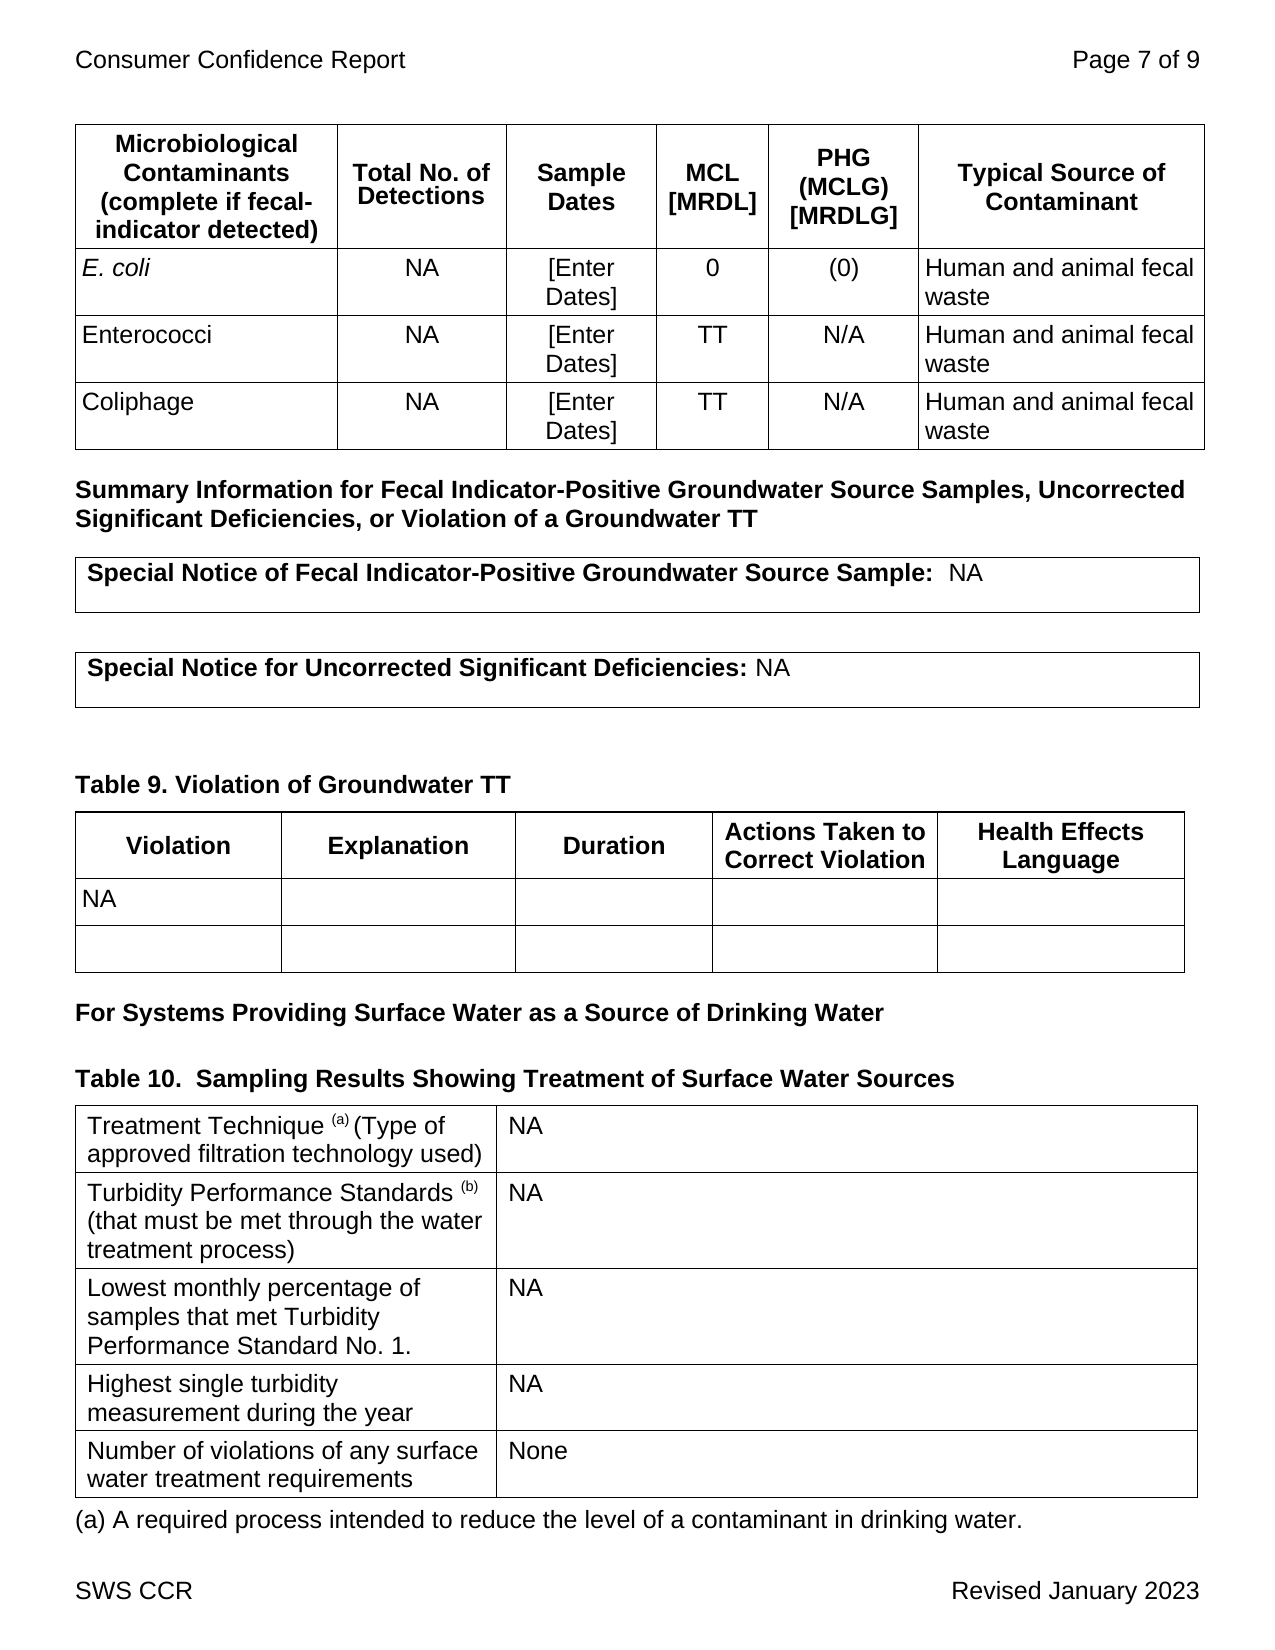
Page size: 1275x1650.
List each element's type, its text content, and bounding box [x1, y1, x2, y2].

table_cell NA [497, 1365, 1197, 1430]
table_header Typical Source of Contaminant [919, 125, 1204, 248]
table_cell [282, 879, 515, 925]
table_cell (0) [769, 249, 918, 315]
table_header Special Notice of Fecal Indicator-Positive Groundwater Source Sample: NA [76, 558, 1199, 612]
subtitle For Systems Providing Surface Water as a Source of Drinking Water [75, 998, 1200, 1027]
table_cell [516, 926, 712, 972]
text (a) A required process intended to reduce the level of a contaminant in drinking water. [75, 1504, 1200, 1533]
table_header PHG (MCLG) [MRDLG] [769, 125, 918, 248]
table_header Microbiological Contaminants (complete if fecal-indicator detected) [76, 125, 337, 248]
text Table 10. Sampling Results Showing Treatment of Surface Water Sources [75, 1064, 1200, 1093]
text Table 9. Violation of Groundwater TT [75, 770, 1200, 799]
table_cell Human and animal fecal waste [919, 316, 1204, 382]
table_cell NA [76, 879, 281, 925]
table_cell Human and animal fecal waste [919, 249, 1204, 315]
table_cell [Enter Dates] [507, 383, 656, 449]
table_header Health Effects Language [938, 813, 1184, 878]
table_cell [282, 926, 515, 972]
table_cell [938, 926, 1184, 972]
table_cell NA [338, 383, 506, 449]
table_header Special Notice for Uncorrected Significant Deficiencies: NA [76, 653, 1199, 707]
table_header Total No. of Detections [338, 125, 506, 248]
table_cell N/A [769, 383, 918, 449]
table_cell Turbidity Performance Standards (b) (that must be met through the water treatment process) [76, 1173, 496, 1268]
table_cell TT [657, 383, 768, 449]
table_cell [938, 879, 1184, 925]
table_cell NA [338, 316, 506, 382]
table_cell N/A [769, 316, 918, 382]
table_cell [Enter Dates] [507, 316, 656, 382]
table_header NA [497, 1106, 1197, 1172]
table_cell [516, 879, 712, 925]
table_cell None [497, 1431, 1197, 1497]
table_header MCL [MRDL] [657, 125, 768, 248]
table_cell Lowest monthly percentage of samples that met Turbidity Performance Standard No. 1. [76, 1269, 496, 1363]
table_header Sample Dates [507, 125, 656, 248]
table_cell [Enter Dates] [507, 249, 656, 315]
table_cell Human and animal fecal waste [919, 383, 1204, 449]
table_header Violation [76, 813, 281, 878]
table_header Treatment Technique (a) (Type of approved filtration technology used) [76, 1106, 496, 1172]
subtitle Summary Information for Fecal Indicator-Positive Groundwater Source Samples, Uncorrected Significant Deficiencies, or Violation of a Groundwater TT [75, 475, 1200, 532]
table_cell [713, 926, 937, 972]
table_cell NA [338, 249, 506, 315]
table_cell Coliphage [76, 383, 337, 449]
table_header Actions Taken to Correct Violation [713, 813, 937, 878]
table_cell E. coli [76, 249, 337, 315]
table_header Explanation [282, 813, 515, 878]
table_cell [713, 879, 937, 925]
table_cell [76, 926, 281, 972]
table_cell 0 [657, 249, 768, 315]
table_cell Highest single turbidity measurement during the year [76, 1365, 496, 1430]
table_cell NA [497, 1269, 1197, 1363]
table_cell Number of violations of any surface water treatment requirements [76, 1431, 496, 1497]
table_cell TT [657, 316, 768, 382]
table_cell Enterococci [76, 316, 337, 382]
table_cell NA [497, 1173, 1197, 1268]
table_header Duration [516, 813, 712, 878]
